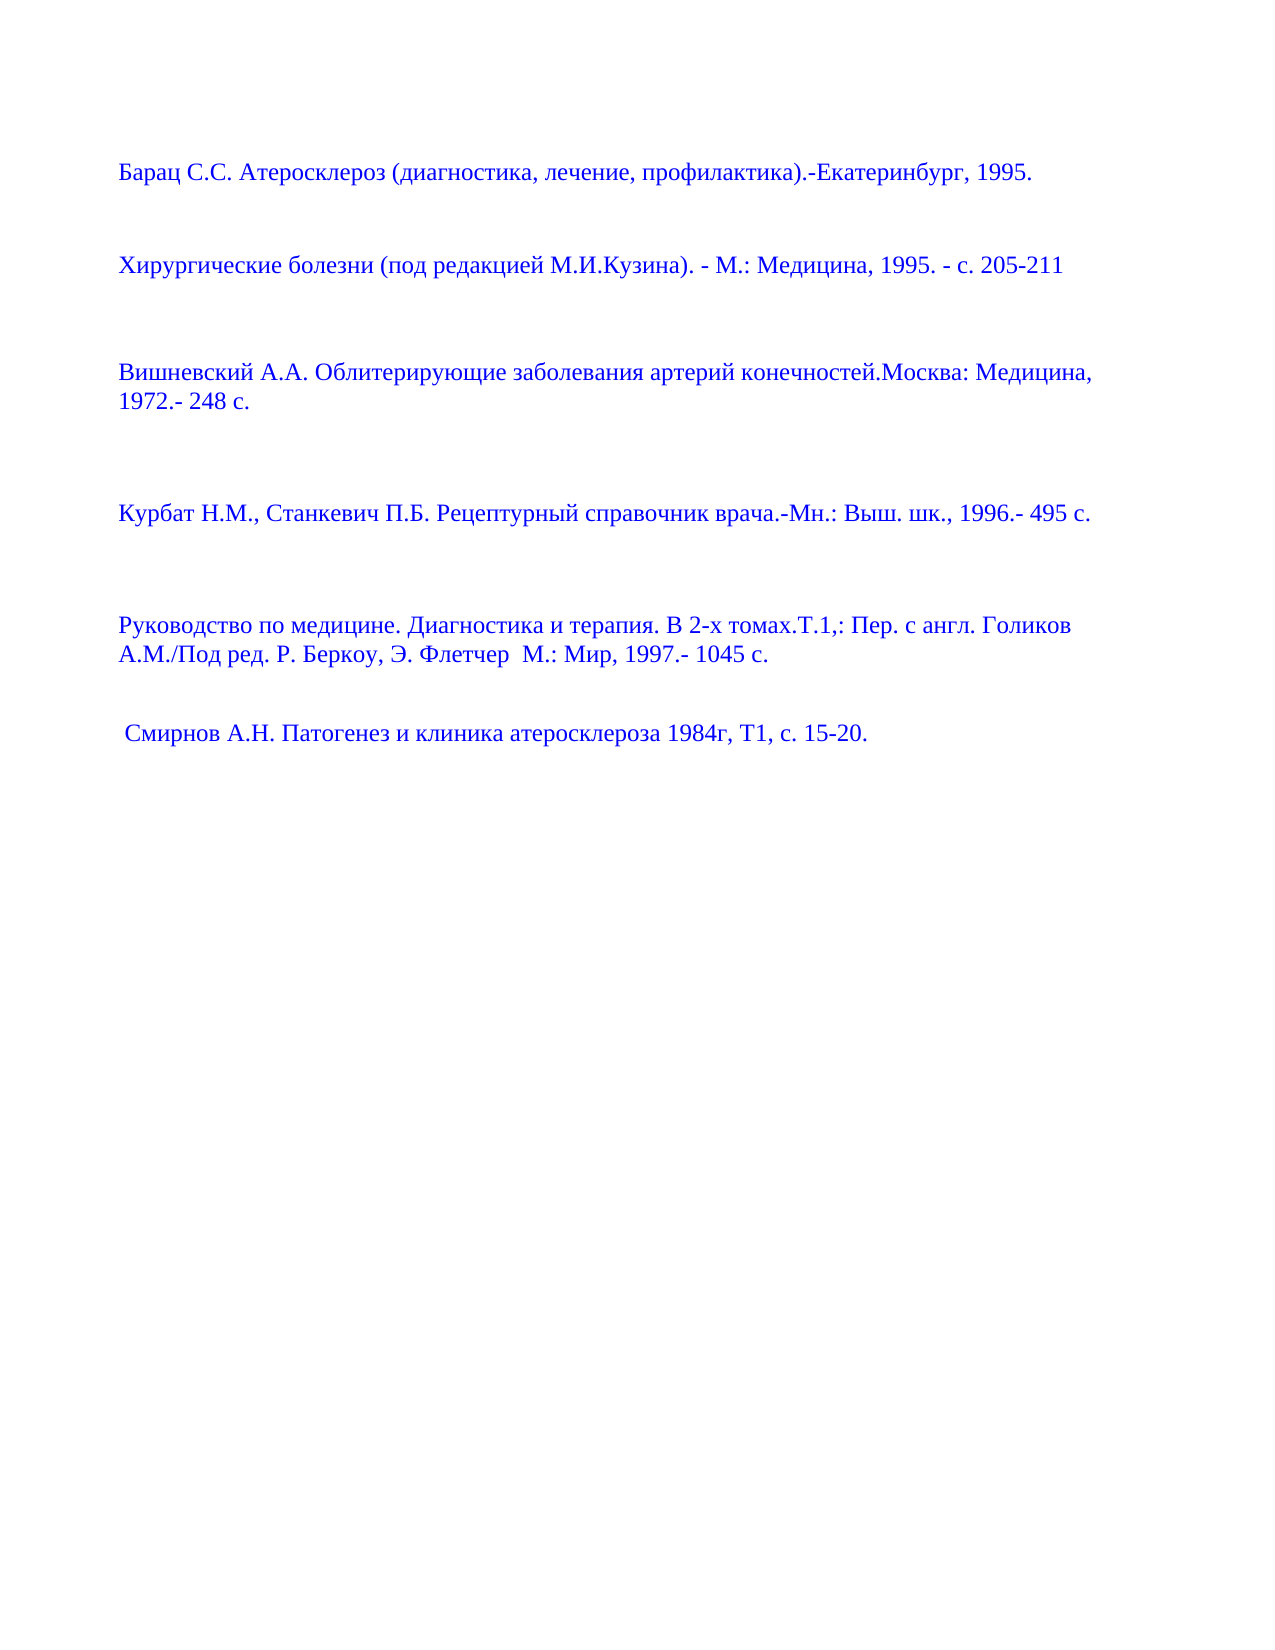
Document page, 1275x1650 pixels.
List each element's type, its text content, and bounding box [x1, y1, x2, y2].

text Барац С.С. Атеросклероз (диагностика, лечение, профилактика).-Екатеринбург, 1995. [118, 157, 1157, 186]
text Курбат H.М., Станкевич П.Б. Рецептурный справочник врача.-Мн.: Выш. шк., 1996.- 495 с. [118, 498, 1157, 527]
text Вишневский А.А. Облитерирующие заболевания артерий конечностей.Москва: Медицина, 1972.- 248 с. [118, 357, 1157, 414]
text Руководство по медицине. Диагностика и терапия. В 2-х томах.Т.1,: Пер. с англ. Голиков А.М./Под ред. Р. Беркоу, Э. Флетчер М.: Мир, 1997.- 1045 с. [118, 611, 1157, 668]
text Хирургические болезни (под редакцией М.И.Кузина). - М.: Медицина, 1995. - с. 205-211 [118, 250, 1157, 279]
text Смирнов А.H. Патогенез и клиника атеросклероза 1984г, Т1, с. 15-20. [118, 718, 1157, 746]
